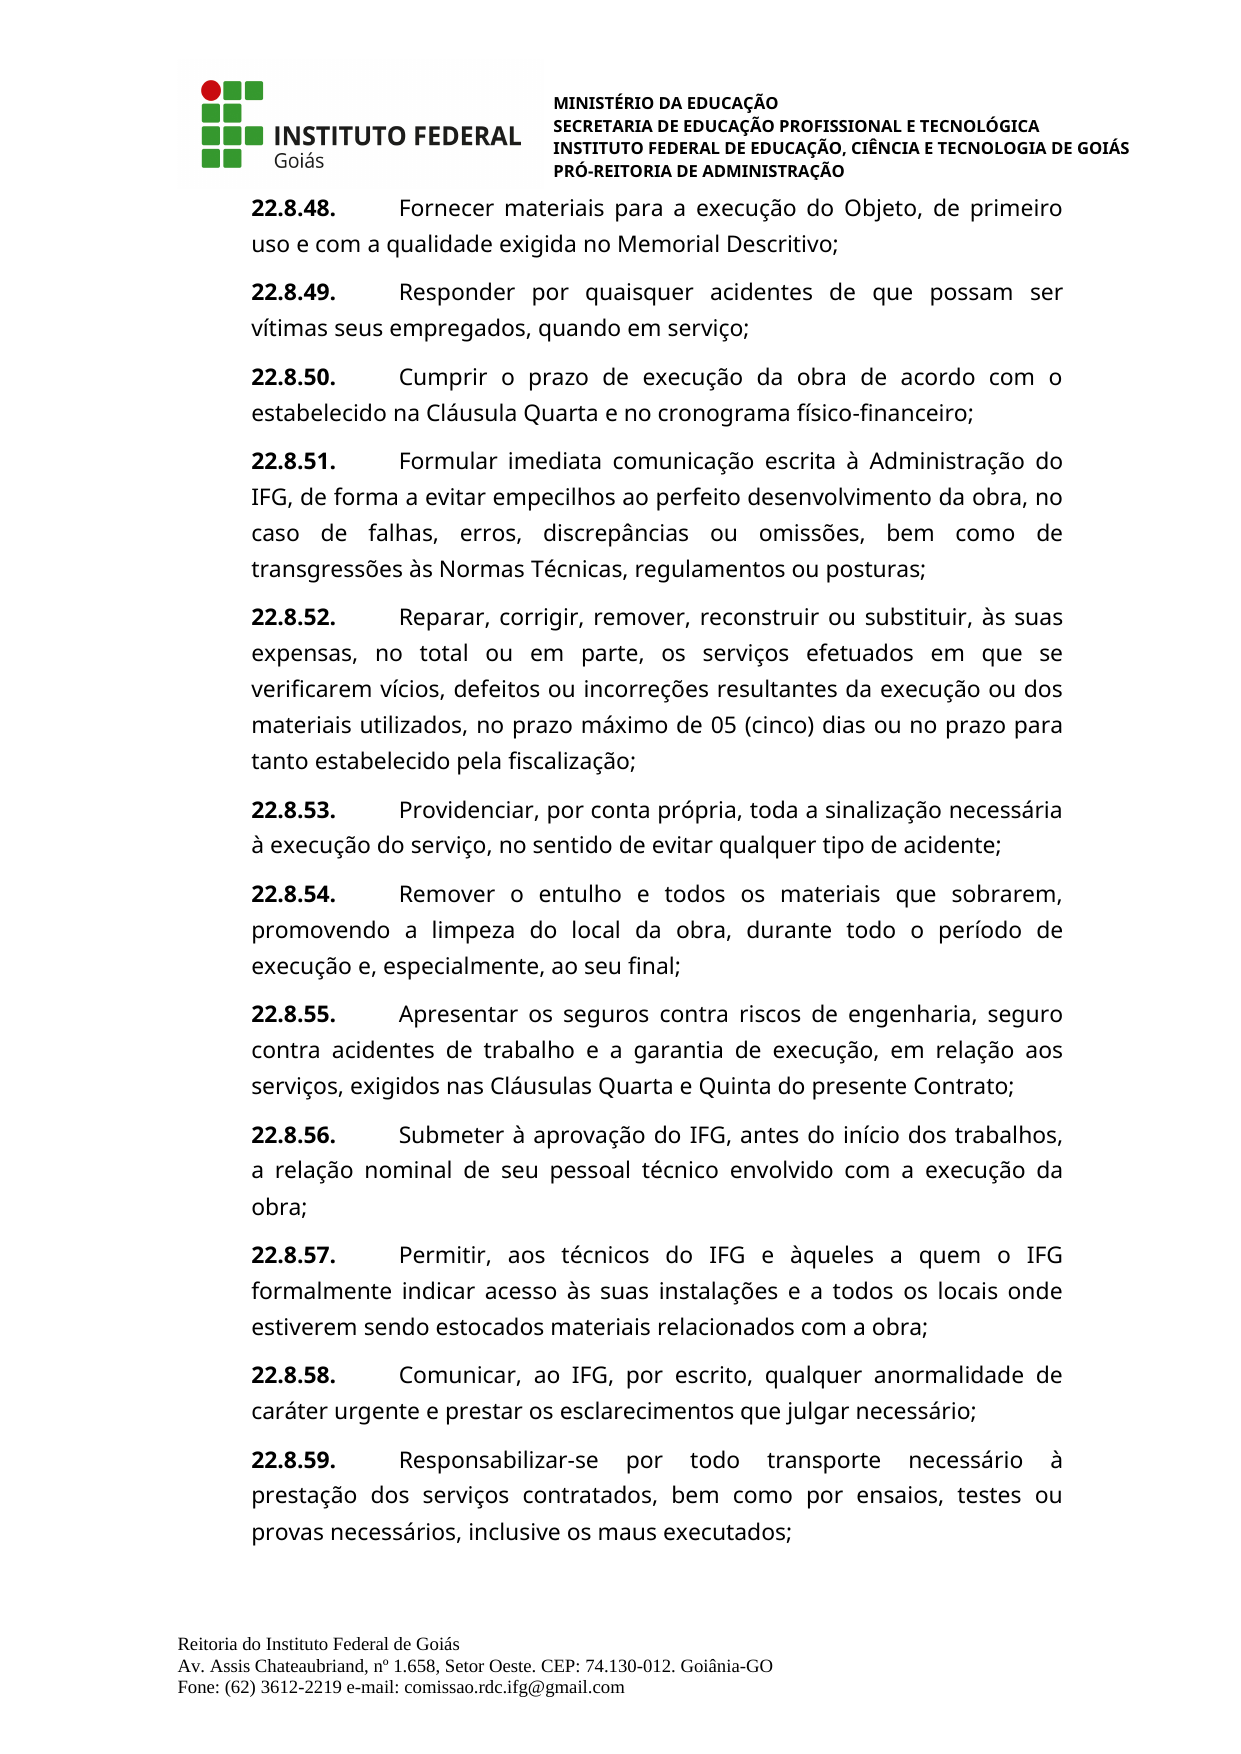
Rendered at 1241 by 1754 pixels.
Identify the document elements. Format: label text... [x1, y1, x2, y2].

list Formular imediata comunicação escrita à Administração do IFG, de forma a evitar empecilhos ao perfeito desenvolvimento da obra, no caso de falhas, erros, discrepâncias ou omissões, bem como de transgressões às Normas Técnicas, regulamentos ou posturas; [251, 445, 1063, 584]
list Responsabilizar-se por todo transporte necessário à prestação dos serviços contratados, bem como por ensaios, testes ou provas necessários, inclusive os maus executados; [251, 1443, 1063, 1547]
list Permitir, aos técnicos do IFG e àqueles a quem o IFG formalmente indicar acesso às suas instalações e a todos os locais onde estiverem sendo estocados materiais relacionados com a obra; [251, 1239, 1063, 1342]
list Providenciar, por conta própria, toda a sinalização necessária à execução do serviço, no sentido de evitar qualquer tipo de acidente; [251, 793, 1063, 861]
picture [177, 59, 545, 189]
list Cumprir o prazo de execução da obra de acordo com o estabelecido na Cláusula Quarta e no cronograma físico-financeiro; [251, 361, 1063, 428]
list Reparar, corrigir, remover, reconstruir ou substituir, às suas expensas, no total ou em parte, os serviços efetuados em que se verificarem vícios, defeitos ou incorreções resultantes da execução ou dos materiais utilizados, no prazo máximo de 05 (cinco) dias ou no prazo para tanto estabelecido pela fiscalização; [251, 601, 1063, 776]
list Submeter à aprovação do IFG, antes do início dos trabalhos, a relação nominal de seu pessoal técnico envolvido com a execução da obra; [251, 1118, 1063, 1222]
list Remover o entulho e todos os materiais que sobrarem, promovendo a limpeza do local da obra, durante todo o período de execução e, especialmente, ao seu final; [251, 878, 1063, 981]
list Comunicar, ao IFG, por escrito, qualquer anormalidade de caráter urgente e prestar os esclarecimentos que julgar necessário; [251, 1359, 1063, 1426]
list Fornecer materiais para a execução do Objeto, de primeiro uso e com a qualidade exigida no Memorial Descritivo; [251, 192, 1063, 259]
list Responder por quaisquer acidentes de que possam ser vítimas seus empregados, quando em serviço; [251, 276, 1063, 343]
list Apresentar os seguros contra riscos de engenharia, seguro contra acidentes de trabalho e a garantia de execução, em relação aos serviços, exigidos nas Cláusulas Quarta e Quinta do presente Contrato; [251, 998, 1063, 1101]
